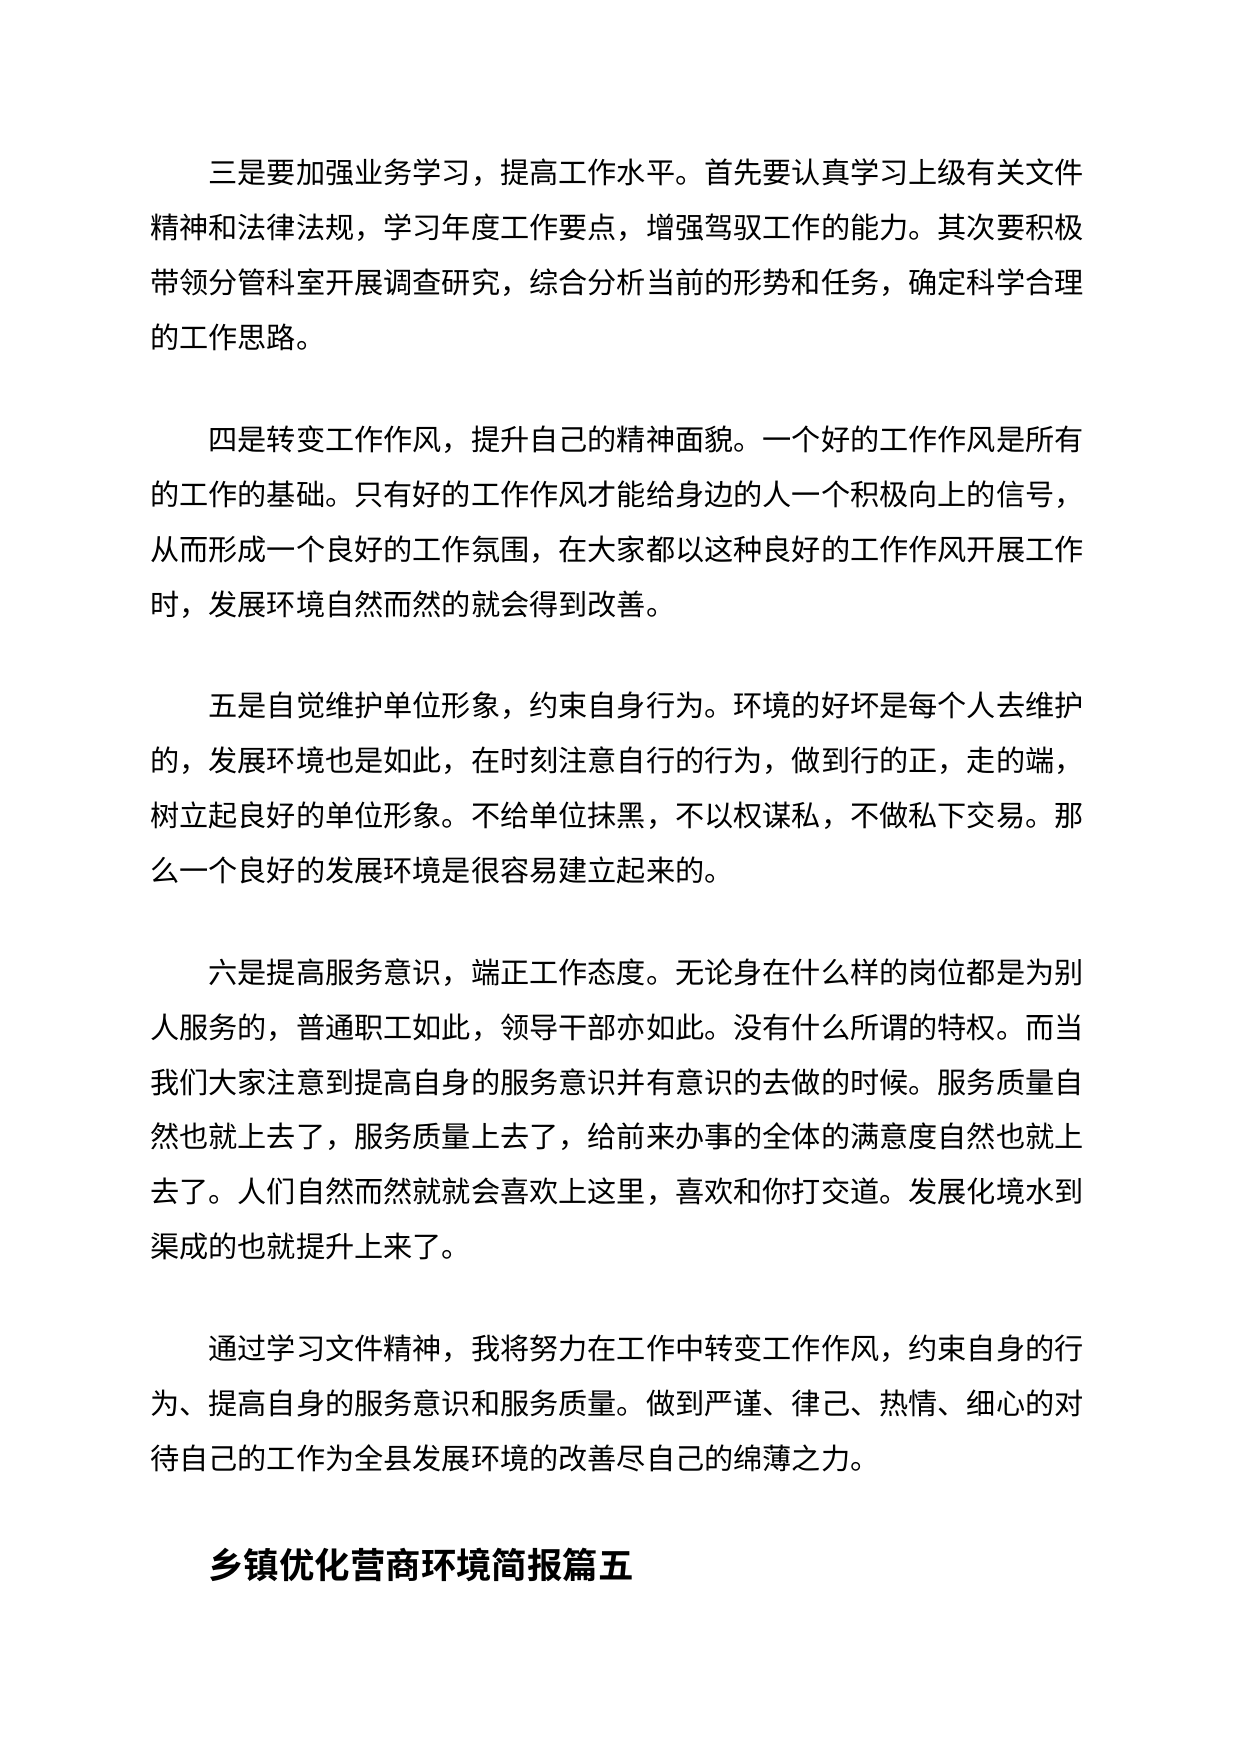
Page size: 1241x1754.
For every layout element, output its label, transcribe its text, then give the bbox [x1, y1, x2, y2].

text 三是要加强业务学习，提高工作水平。首先要认真学习上级有关文件精神和法律法规，学习年度工作要点，增强驾驭工作的能力。其次要积极带领分管科室开展调查研究，综合分析当前的形势和任务，确定科学合理的工作思路。 [150, 150, 1090, 357]
text 乡镇优化营商环境简报篇五 [150, 1537, 1090, 1588]
text 六是提高服务意识，端正工作态度。无论身在什么样的岗位都是为别人服务的，普通职工如此，领导干部亦如此。没有什么所谓的特权。而当我们大家注意到提高自身的服务意识并有意识的去做的时候。服务质量自然也就上去了，服务质量上去了，给前来办事的全体的满意度自然也就上去了。人们自然而然就就会喜欢上这里，喜欢和你打交道。发展化境水到渠成的也就提升上来了。 [150, 949, 1090, 1266]
text 通过学习文件精神，我将努力在工作中转变工作作风，约束自身的行为、提高自身的服务意识和服务质量。做到严谨、律己、热情、细心的对待自己的工作为全县发展环境的改善尽自己的绵薄之力。 [150, 1326, 1090, 1478]
text 五是自觉维护单位形象，约束自身行为。环境的好坏是每个人去维护的，发展环境也是如此，在时刻注意自行的行为，做到行的正，走的端，树立起良好的单位形象。不给单位抹黑，不以权谋私，不做私下交易。那么一个良好的发展环境是很容易建立起来的。 [150, 683, 1090, 890]
text 四是转变工作作风，提升自己的精神面貌。一个好的工作作风是所有的工作的基础。只有好的工作作风才能给身边的人一个积极向上的信号，从而形成一个良好的工作氛围，在大家都以这种良好的工作作风开展工作时，发展环境自然而然的就会得到改善。 [150, 416, 1090, 623]
